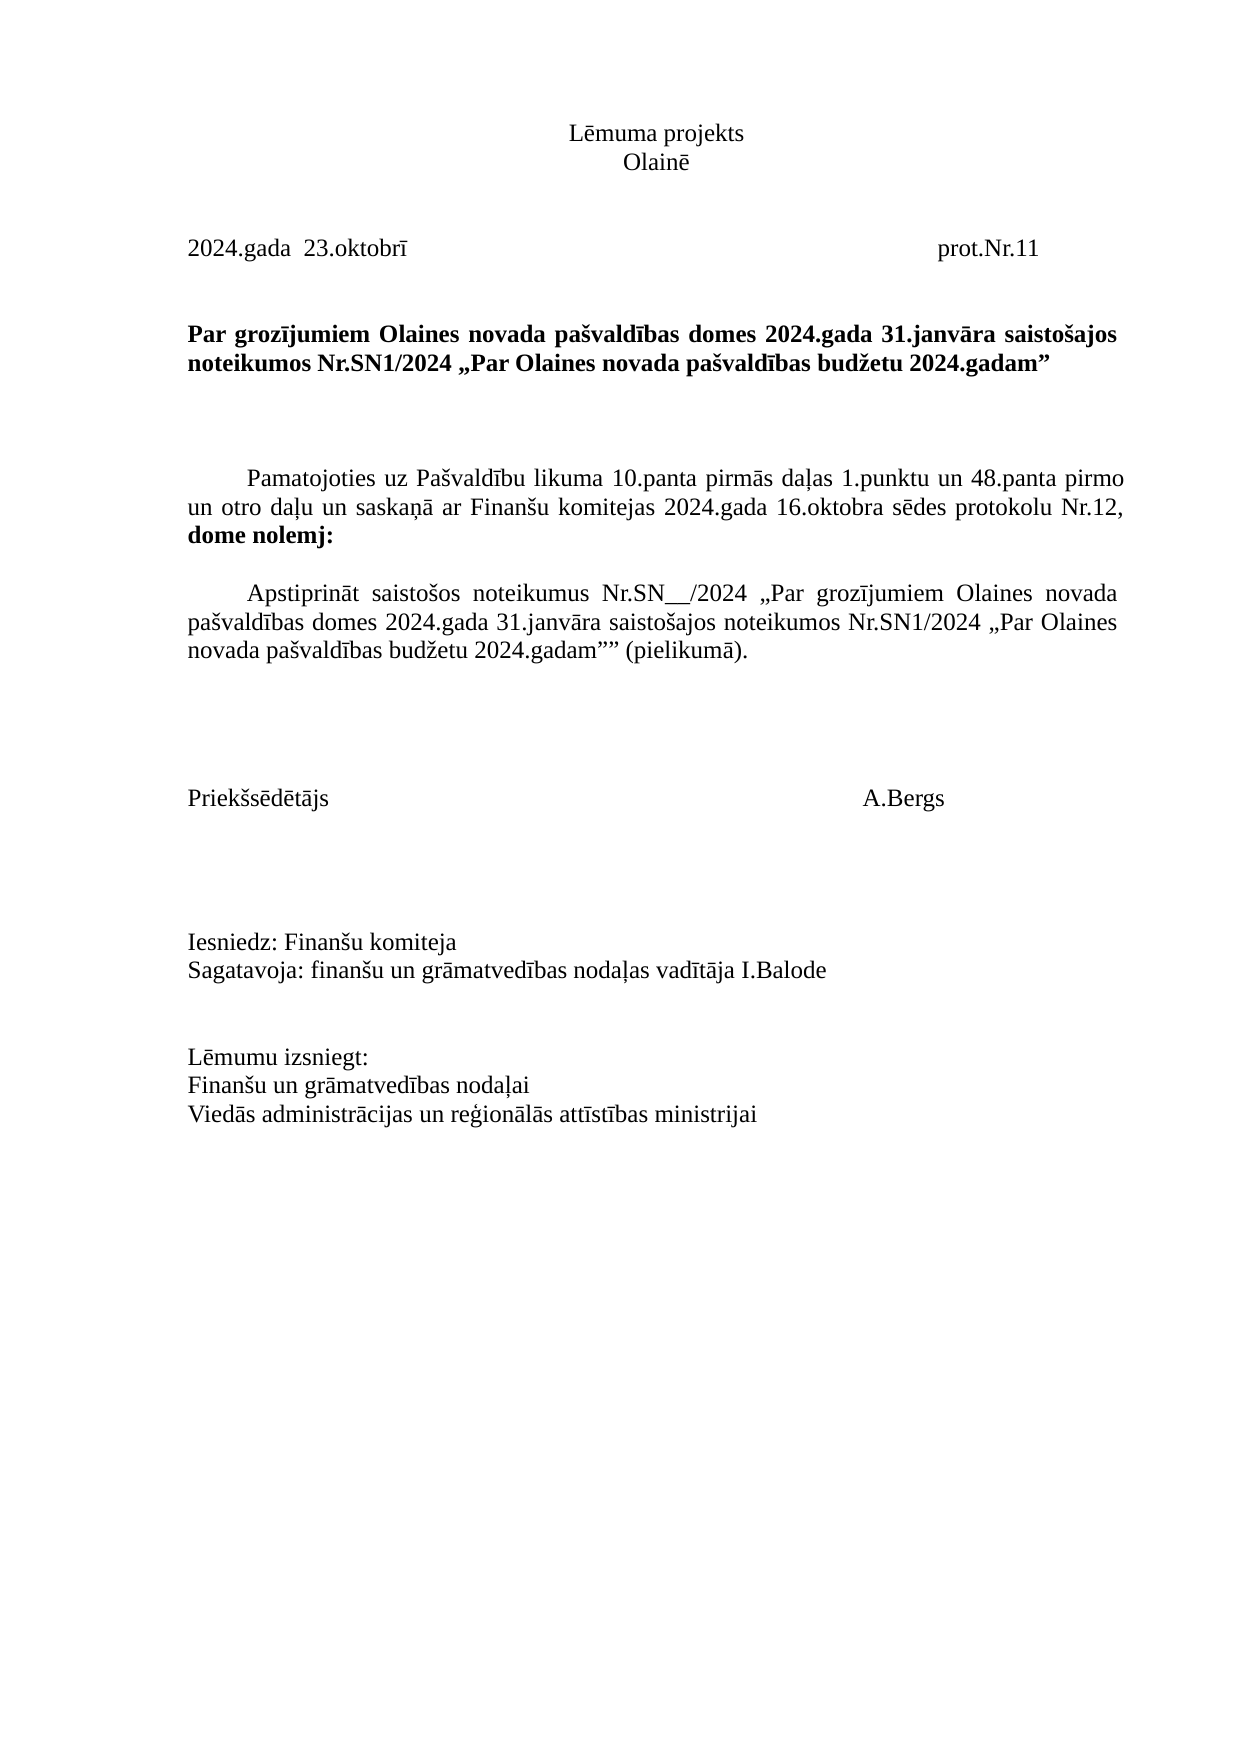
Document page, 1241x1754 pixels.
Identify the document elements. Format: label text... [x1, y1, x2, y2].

text Sagatavoja: finanšu un grāmatvedības nodaļas vadītāja I.Balode [187, 955, 1053, 984]
text Olainē [187, 147, 1125, 176]
text Viedās administrācijas un reģionālās attīstības ministrijai [187, 1099, 1053, 1128]
text Apstiprināt saistošos noteikumus Nr.SN__/2024 „Par grozījumiem Olaines novada pašvaldības domes 2024.gada 31.janvāra saistošajos noteikumos Nr.SN1/2024 „Par Olaines novada pašvaldības budžetu 2024.gadam”” (pielikumā). [187, 578, 1118, 664]
text Iesniedz: Finanšu komiteja [187, 927, 1053, 955]
text Finanšu un grāmatvedības nodaļai [187, 1070, 1053, 1099]
text Pamatojoties uz Pašvaldību likuma 10.panta pirmās daļas 1.punktu un 48.panta pirmo un otro daļu un saskaņā ar Finanšu komitejas 2024.gada 16.oktobra sēdes protokolu Nr.12, dome nolemj: [187, 463, 1125, 549]
text Priekšsēdētājs A.Bergs [187, 783, 1053, 812]
text 2024.gada 23.oktobrī prot.Nr.11 [187, 233, 1125, 262]
text Lēmumu izsniegt: [187, 1042, 1053, 1070]
text Par grozījumiem Olaines novada pašvaldības domes 2024.gada 31.janvāra saistošajos noteikumos Nr.SN1/2024 „Par Olaines novada pašvaldības budžetu 2024.gadam” [187, 319, 1118, 377]
text Lēmuma projekts [187, 118, 1125, 147]
